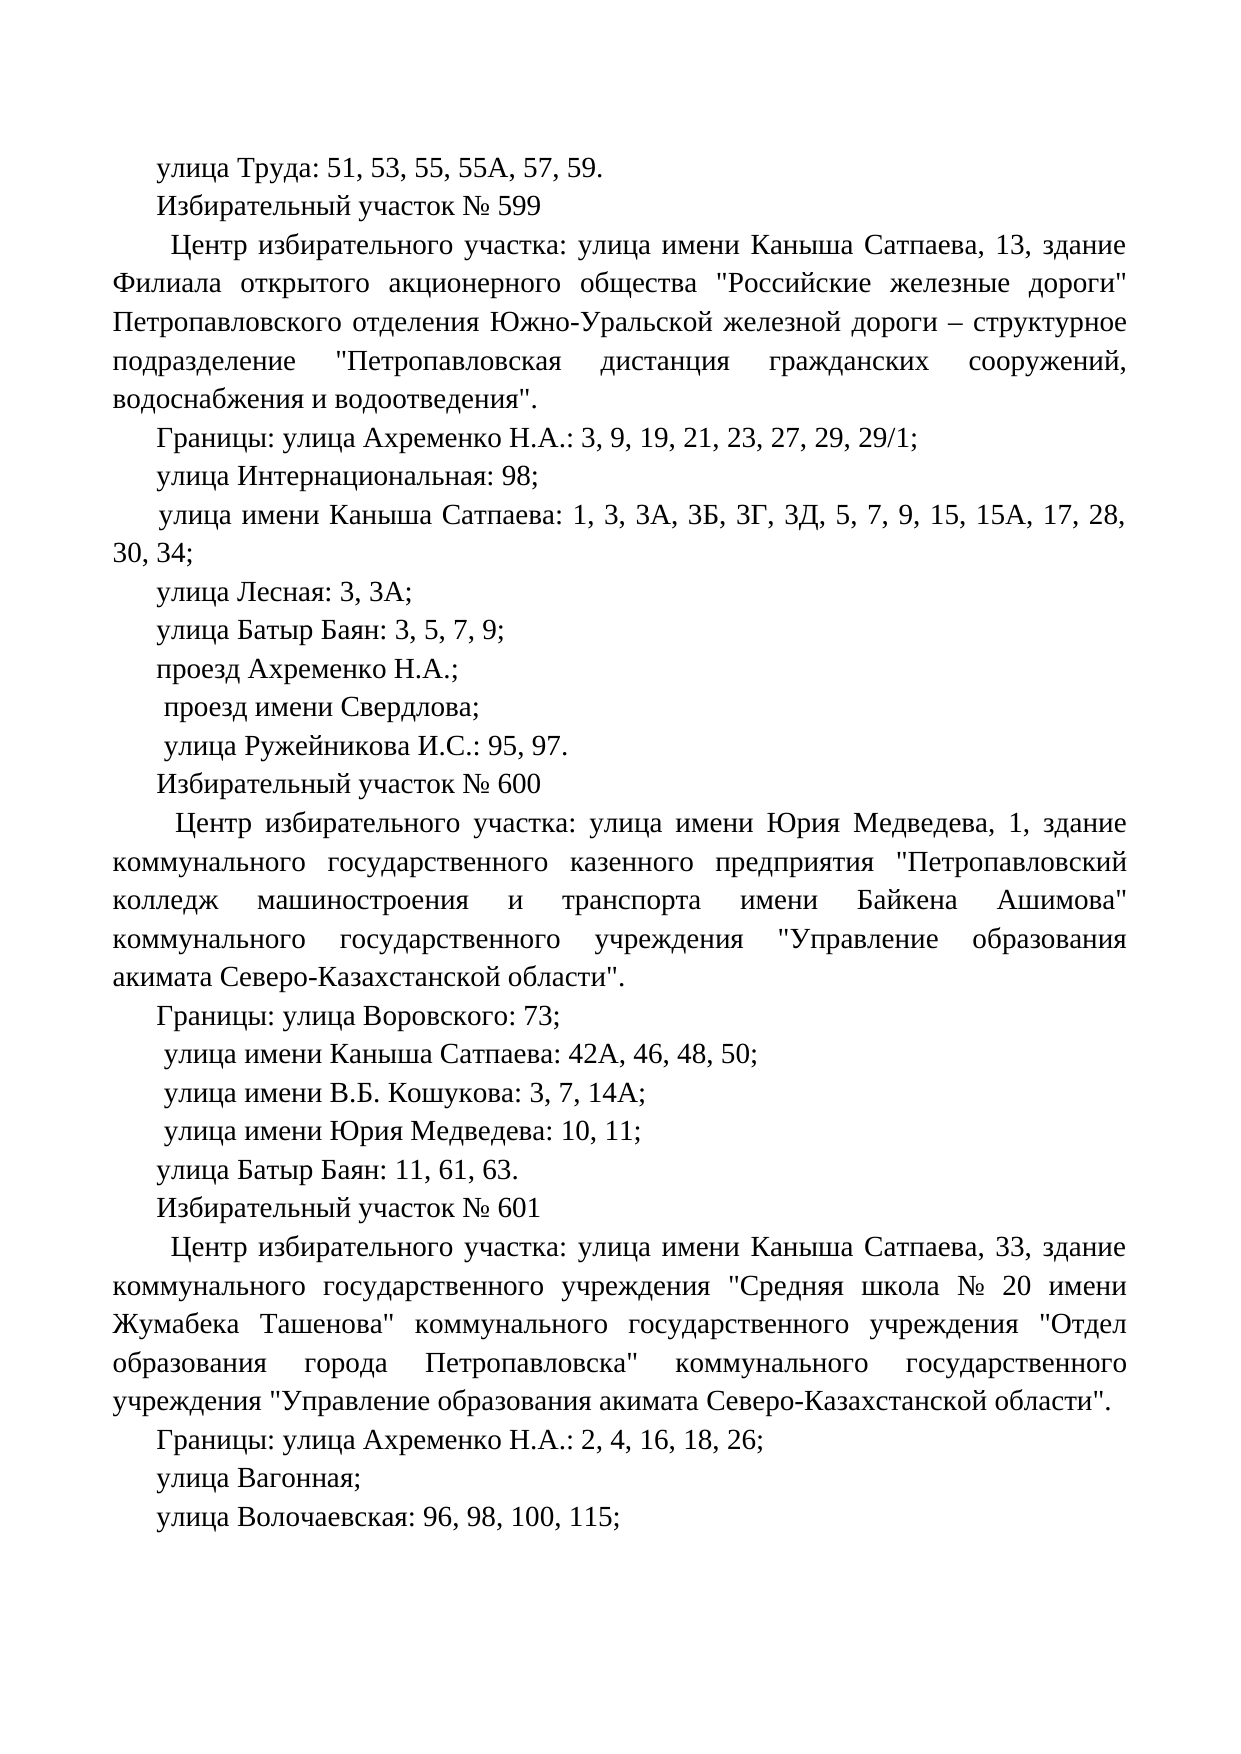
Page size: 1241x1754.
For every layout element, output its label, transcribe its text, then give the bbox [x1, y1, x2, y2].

text улица Труда: 51, 53, 55, 55А, 57, 59. [112, 150, 1128, 183]
text проезд Ахременко Н.А.; [112, 651, 1128, 684]
text Границы: улица Ахременко Н.А.: 3, 9, 19, 21, 23, 27, 29, 29/1; [112, 420, 1128, 453]
text улица Волочаевская: 96, 98, 100, 115; [112, 1499, 1128, 1532]
text Центр избирательного участка: улица имени Юрия Медведева, 1, здание коммунального государственного казенного предприятия "Петропавловский колледж машиностроения и транспорта имени Байкена Ашимова" коммунального государственного учреждения "Управление образования акимата Северо-Казахстанской области". [112, 805, 1128, 993]
text Границы: улица Ахременко Н.А.: 2, 4, 16, 18, 26; [112, 1422, 1128, 1455]
text улица Ружейникова И.С.: 95, 97. [112, 728, 1128, 762]
text улица имени В.Б. Кошукова: 3, 7, 14А; [112, 1075, 1128, 1108]
text проезд имени Свердлова; [112, 689, 1128, 723]
text улица Вагонная; [112, 1460, 1128, 1494]
text улица Интернациональная: 98; [112, 458, 1128, 492]
text Центр избирательного участка: улица имени Каныша Сатпаева, 33, здание коммунального государственного учреждения "Средняя школа № 20 имени Жумабека Ташенова" коммунального государственного учреждения "Отдел образования города Петропавловска" коммунального государственного учреждения "Управление образования акимата Северо-Казахстанской области". [112, 1229, 1128, 1417]
text Избирательный участок № 600 [112, 767, 1128, 800]
text Избирательный участок № 599 [112, 188, 1128, 222]
text улица имени Каныша Сатпаева: 1, 3, 3А, 3Б, 3Г, 3Д, 5, 7, 9, 15, 15А, 17, 28, 30, 34; [112, 497, 1128, 569]
text улица имени Каныша Сатпаева: 42А, 46, 48, 50; [112, 1036, 1128, 1070]
text Границы: улица Воровского: 73; [112, 998, 1128, 1031]
text улица имени Юрия Медведева: 10, 11; [112, 1113, 1128, 1147]
text улица Батыр Баян: 11, 61, 63. [112, 1152, 1128, 1186]
text улица Батыр Баян: 3, 5, 7, 9; [112, 612, 1128, 646]
text Избирательный участок № 601 [112, 1191, 1128, 1224]
text Центр избирательного участка: улица имени Каныша Сатпаева, 13, здание Филиала открытого акционерного общества "Российские железные дороги" Петропавловского отделения Южно-Уральской железной дороги – структурное подразделение "Петропавловская дистанция гражданских сооружений, водоснабжения и водоотведения". [112, 227, 1128, 415]
text улица Лесная: 3, 3А; [112, 574, 1128, 607]
